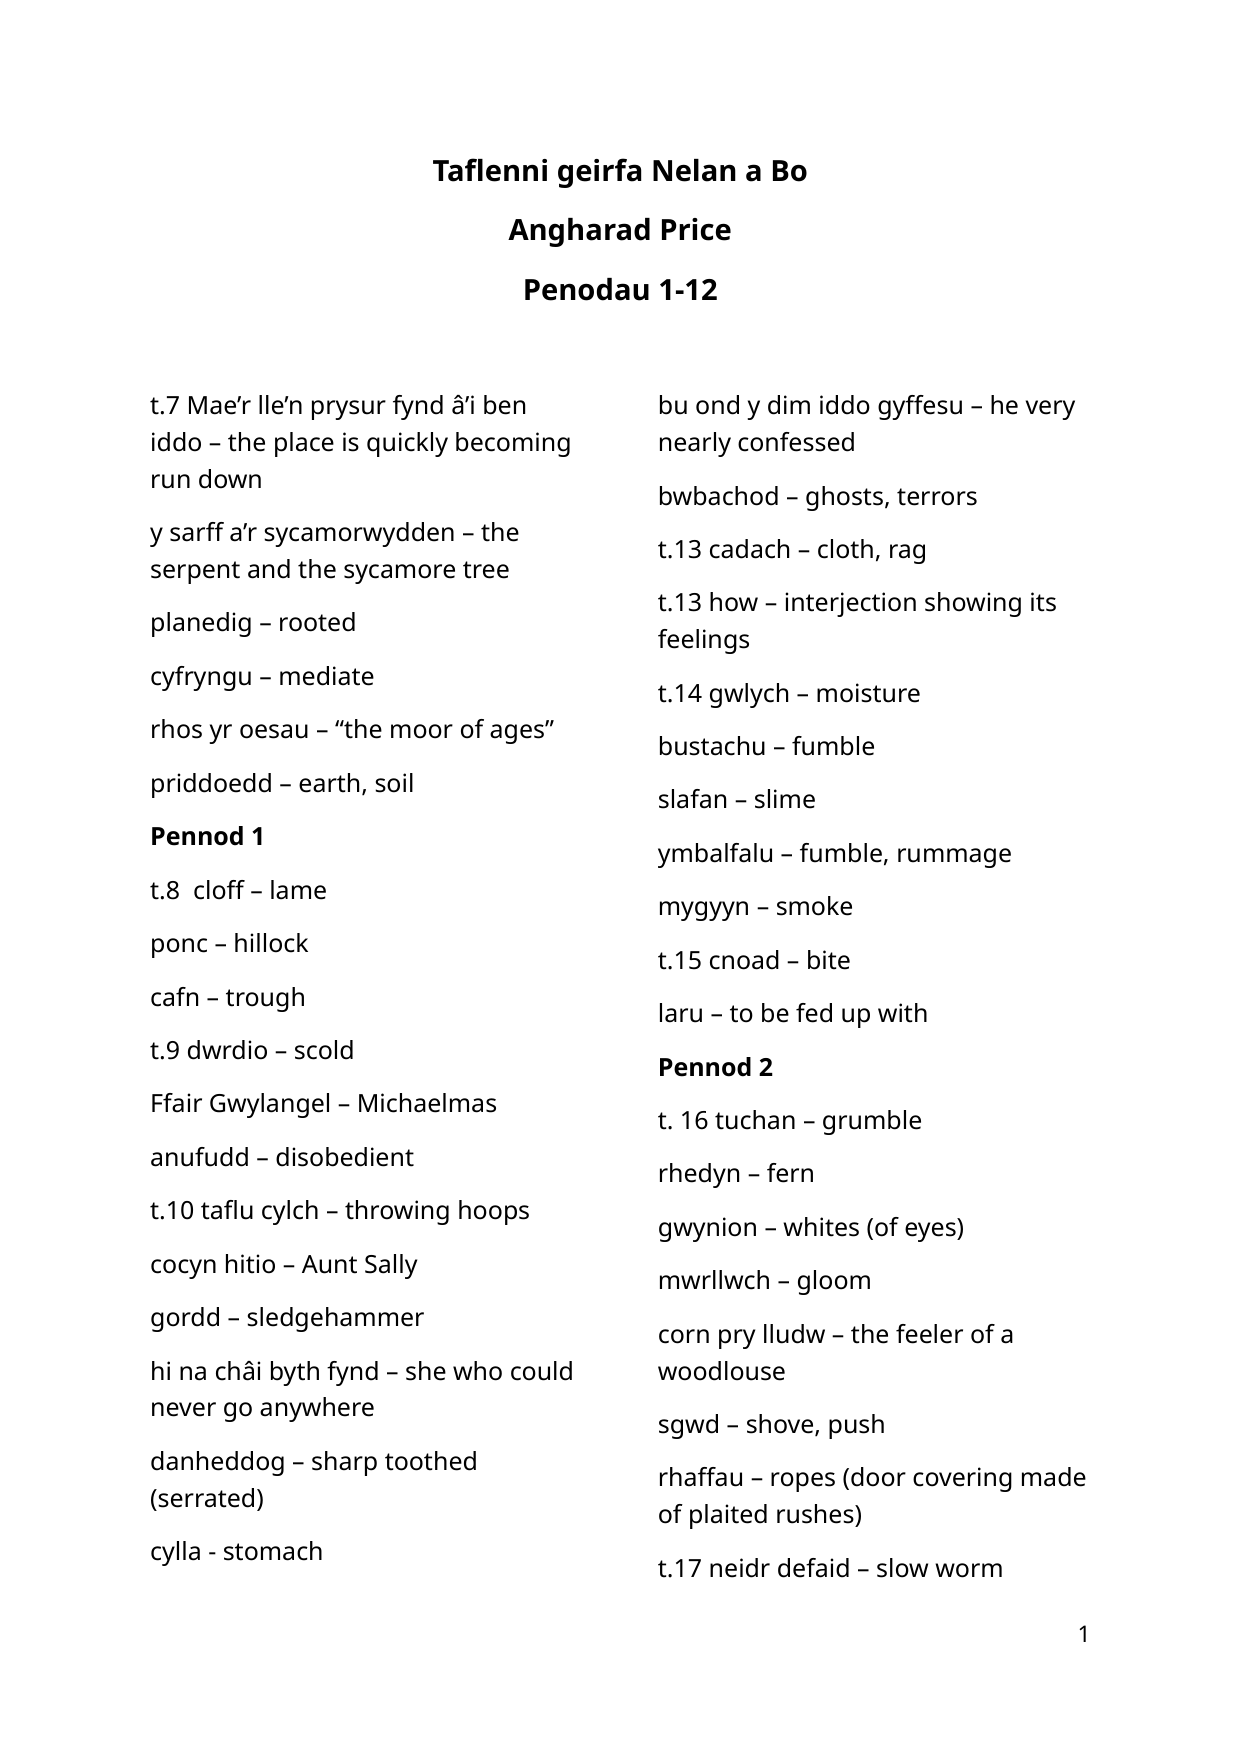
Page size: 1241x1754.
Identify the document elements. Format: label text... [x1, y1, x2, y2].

text danheddog – sharp toothed (serrated) [150, 1443, 583, 1514]
text bu ond y dim iddo gyffesu – he very nearly confessed [658, 388, 1090, 459]
text cocyn hitio – Aunt Sally [150, 1246, 583, 1280]
text y sarff a’r sycamorwydden – the serpent and the sycamore tree [150, 515, 583, 586]
text hi na châi byth fynd – she who could never go anywhere [150, 1353, 583, 1424]
text Pennod 2 [658, 1049, 1090, 1083]
text t.10 taflu cylch – throwing hoops [150, 1193, 583, 1227]
text bwbachod – ghosts, terrors [658, 478, 1090, 512]
text sgwd – shove, push [658, 1407, 1090, 1441]
text cylla - stomach [150, 1534, 583, 1568]
text t.9 dwrdio – scold [150, 1033, 583, 1067]
text Ffair Gwylangel – Michaelmas [150, 1086, 583, 1120]
text ponc – hillock [150, 926, 583, 960]
text slafan – slime [658, 782, 1090, 816]
text t.8 cloff – lame [150, 872, 583, 906]
text t.14 gwlych – moisture [658, 675, 1090, 709]
text gwynion – whites (of eyes) [658, 1209, 1090, 1244]
text cyfryngu – mediate [150, 658, 583, 693]
text laru – to be fed up with [658, 996, 1090, 1030]
text mwrllwch – gloom [658, 1263, 1090, 1297]
text t.13 cadach – cloth, rag [658, 532, 1090, 566]
text Taflenni geirfa Nelan a Bo [150, 150, 1090, 190]
text corn pry lludw – the feeler of a woodlouse [658, 1316, 1090, 1387]
text t.17 neidr defaid – slow worm [658, 1550, 1090, 1584]
text cafn – trough [150, 979, 583, 1013]
text rhaffau – ropes (door covering made of plaited rushes) [658, 1460, 1090, 1531]
text priddoedd – earth, soil [150, 765, 583, 799]
text anufudd – disobedient [150, 1139, 583, 1173]
text t.7 Mae’r lle’n prysur fynd â’i ben iddo – the place is quickly becoming run down [150, 388, 583, 496]
text Angharad Price [150, 209, 1090, 249]
text mygyyn – smoke [658, 889, 1090, 923]
text t.13 how – interjection showing its feelings [658, 585, 1090, 656]
text rhedyn – fern [658, 1156, 1090, 1190]
text Penodau 1-12 [150, 269, 1090, 309]
text ymbalfalu – fumble, rummage [658, 836, 1090, 869]
text rhos yr oesau – “the moor of ages” [150, 712, 583, 746]
text t.15 cnoad – bite [658, 942, 1090, 976]
text planedig – rooted [150, 605, 583, 639]
text bustachu – fumble [658, 729, 1090, 763]
text Pennod 1 [150, 819, 583, 853]
text gordd – sledgehammer [150, 1300, 583, 1334]
text t. 16 tuchan – grumble [658, 1103, 1090, 1137]
